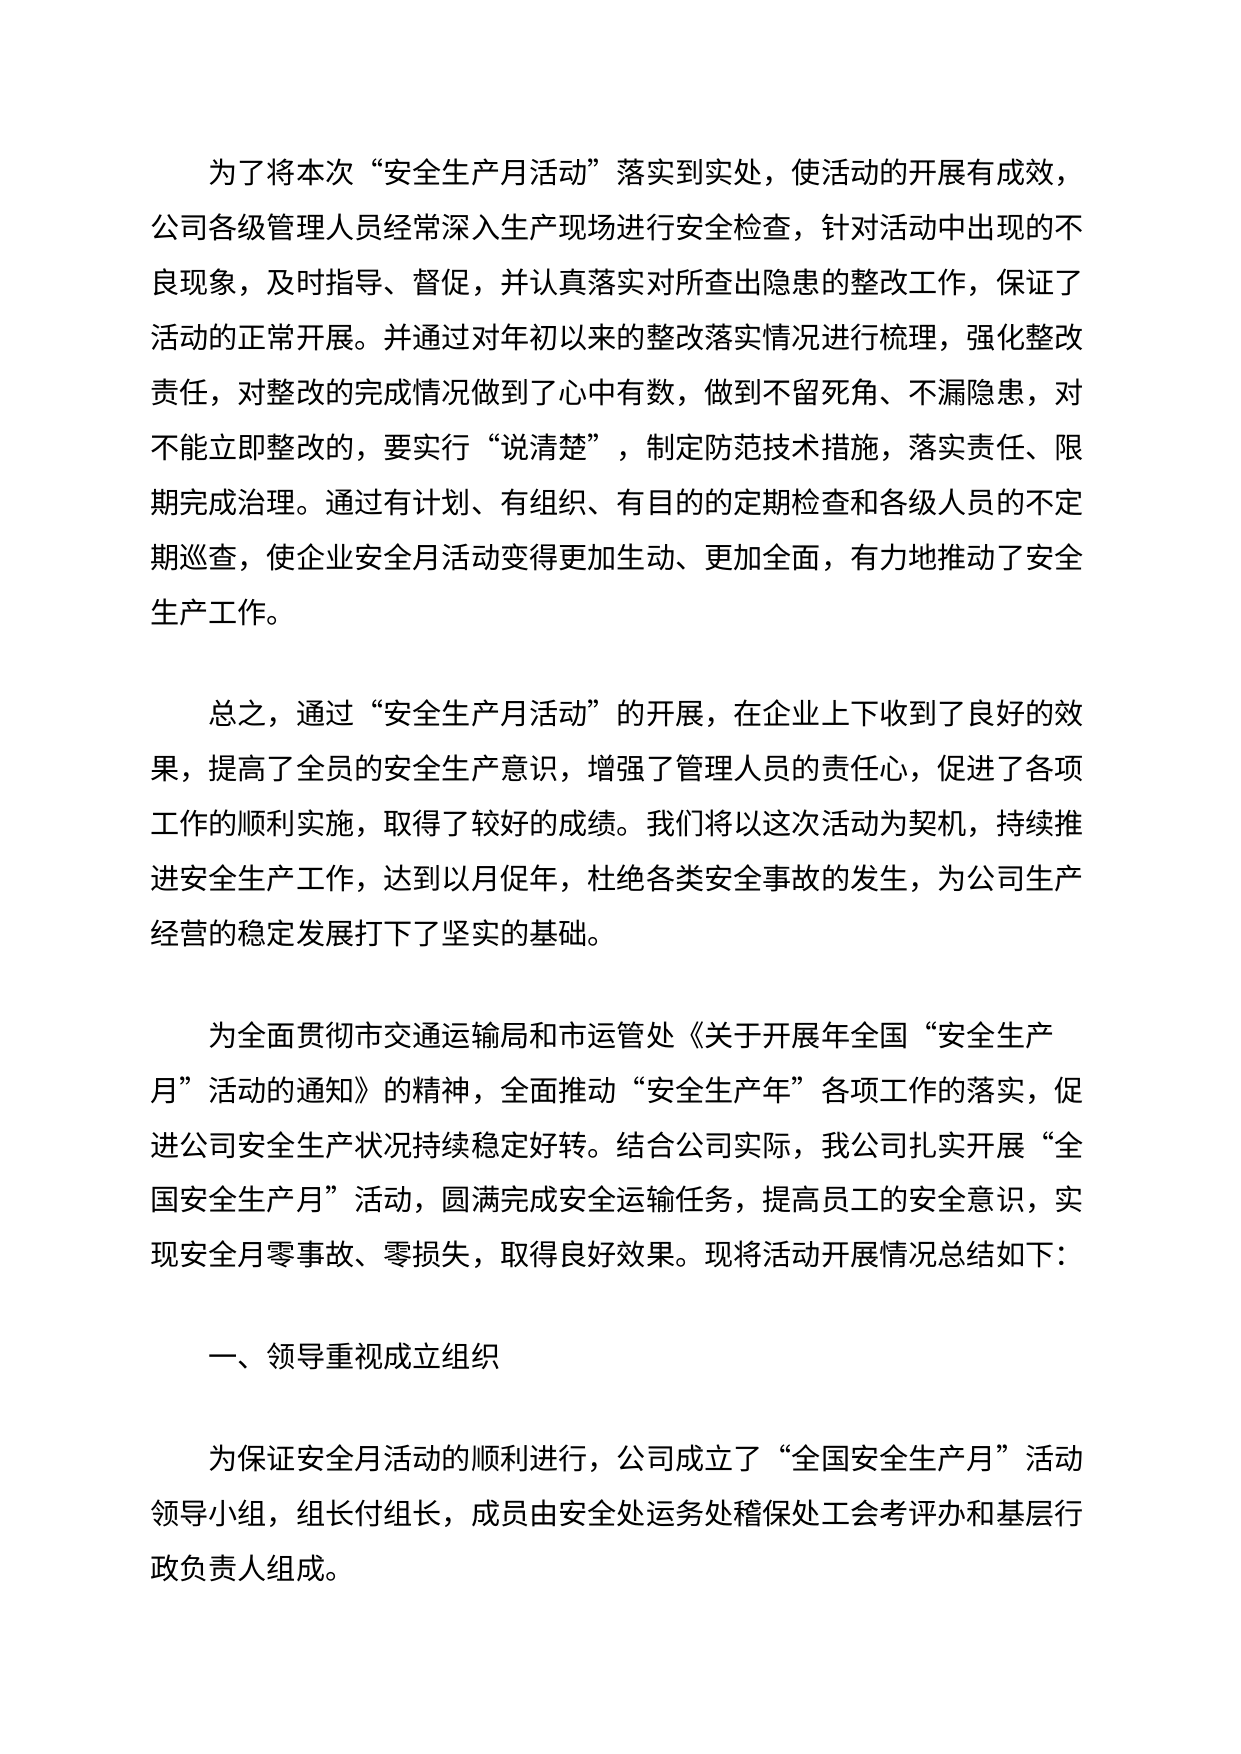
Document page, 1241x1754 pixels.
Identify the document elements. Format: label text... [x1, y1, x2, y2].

text 为了将本次“安全生产月活动”落实到实处，使活动的开展有成效，公司各级管理人员经常深入生产现场进行安全检查，针对活动中出现的不良现象，及时指导、督促，并认真落实对所查出隐患的整改工作，保证了活动的正常开展。并通过对年初以来的整改落实情况进行梳理，强化整改责任，对整改的完成情况做到了心中有数，做到不留死角、不漏隐患，对不能立即整改的，要实行“说清楚”，制定防范技术措施，落实责任、限期完成治理。通过有计划、有组织、有目的的定期检查和各级人员的不定期巡查，使企业安全月活动变得更加生动、更加全面，有力地推动了安全生产工作。 [150, 150, 1090, 631]
text 为全面贯彻市交通运输局和市运管处《关于开展年全国“安全生产月”活动的通知》的精神，全面推动“安全生产年”各项工作的落实，促进公司安全生产状况持续稳定好转。结合公司实际，我公司扎实开展“全国安全生产月”活动，圆满完成安全运输任务，提高员工的安全意识，实现安全月零事故、零损失，取得良好效果。现将活动开展情况总结如下： [150, 1012, 1090, 1274]
text 一、领导重视成立组织 [150, 1334, 1090, 1376]
text 为保证安全月活动的顺利进行，公司成立了“全国安全生产月”活动领导小组，组长付组长，成员由安全处运务处稽保处工会考评办和基层行政负责人组成。 [150, 1435, 1090, 1587]
text 总之，通过“安全生产月活动”的开展，在企业上下收到了良好的效果，提高了全员的安全生产意识，增强了管理人员的责任心，促进了各项工作的顺利实施，取得了较好的成绩。我们将以这次活动为契机，持续推进安全生产工作，达到以月促年，杜绝各类安全事故的发生，为公司生产经营的稳定发展打下了坚实的基础。 [150, 691, 1090, 953]
